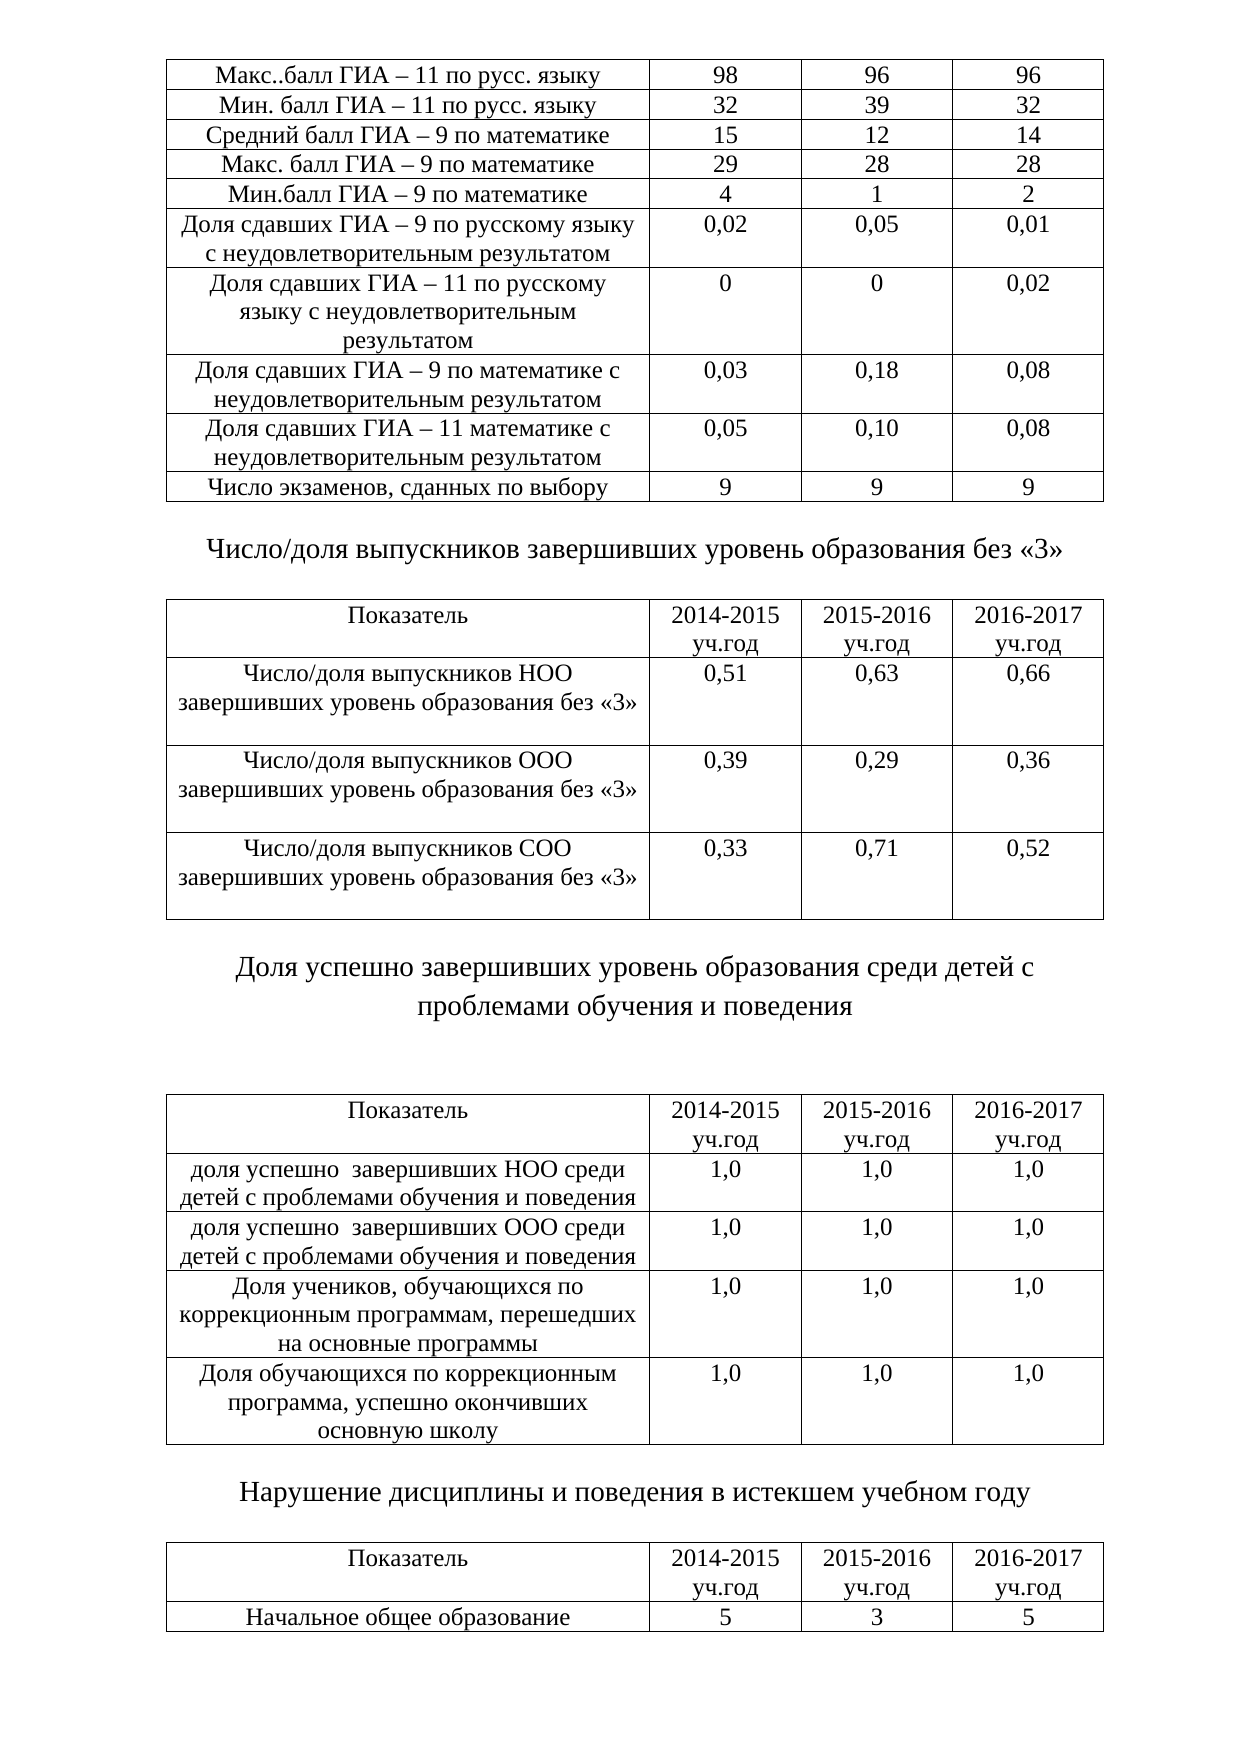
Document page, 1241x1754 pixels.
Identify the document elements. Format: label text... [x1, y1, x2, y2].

table_cell 32 [953, 90, 1103, 119]
table_cell 1 [802, 179, 952, 208]
table_cell 28 [953, 150, 1103, 178]
table_cell 1,0 [650, 1154, 801, 1211]
table_cell Мин.балл ГИА – 9 по математике [167, 179, 649, 208]
table_cell 0,18 [802, 355, 952, 412]
table_cell доля успешно завершивших ООО среди детей с проблемами обучения и поведения [167, 1212, 649, 1270]
table_cell Средний балл ГИА – 9 по математике [167, 120, 649, 148]
table_header 2014-2015 уч.год [650, 600, 801, 657]
table_header Показатель [167, 1095, 649, 1153]
table_cell 28 [802, 150, 952, 178]
table_cell 0 [650, 268, 801, 354]
table_cell 0,05 [650, 414, 801, 471]
table_cell 0,08 [953, 414, 1103, 471]
table_header 2016-2017 уч.год [953, 600, 1103, 657]
table_cell 0,36 [953, 746, 1103, 832]
table_cell 1,0 [802, 1212, 952, 1270]
table_cell 0,29 [802, 746, 952, 832]
table_cell 0,66 [953, 658, 1103, 744]
table_header Показатель [167, 1543, 649, 1601]
table_cell Начальное общее образование [167, 1602, 649, 1631]
table_cell Мин. балл ГИА – 11 по русс. языку [167, 90, 649, 119]
table_cell 0,02 [953, 268, 1103, 354]
table_header 2014-2015 уч.год [650, 1543, 801, 1601]
table_cell 0,63 [802, 658, 952, 744]
list Число/доля выпускников завершивших уровень образования без «3» [177, 531, 1093, 564]
table_cell Число/доля выпускников ООО завершивших уровень образования без «3» [167, 746, 649, 832]
table_cell Доля сдавших ГИА – 9 по русскому языку с неудовлетворительным результатом [167, 209, 649, 267]
list Доля успешно завершивших уровень образования среди детей с проблемами обучения и поведения [177, 949, 1093, 1021]
table_header 2015-2016 уч.год [802, 1543, 952, 1601]
table_cell 0,33 [650, 833, 801, 919]
table_cell 1,0 [650, 1212, 801, 1270]
table_cell Макс..балл ГИА – 11 по русс. языку [167, 60, 649, 89]
table_cell 9 [650, 472, 801, 501]
table_cell 0,05 [802, 209, 952, 267]
table_cell Доля обучающихся по коррекционным программа, успешно окончивших основную школу [167, 1358, 649, 1444]
table_cell 0,08 [953, 355, 1103, 412]
table_cell 32 [650, 90, 801, 119]
table_cell 15 [650, 120, 801, 148]
table_cell 1,0 [650, 1358, 801, 1444]
table_cell 0,71 [802, 833, 952, 919]
table_cell 29 [650, 150, 801, 178]
table_header 2014-2015 уч.год [650, 1095, 801, 1153]
table_cell 0,10 [802, 414, 952, 471]
table_cell Число экзаменов, сданных по выбору [167, 472, 649, 501]
table_cell 9 [802, 472, 952, 501]
table_cell 12 [802, 120, 952, 148]
table_header 2016-2017 уч.год [953, 1095, 1103, 1153]
table_cell Доля сдавших ГИА – 11 по русскому языку с неудовлетворительным результатом [167, 268, 649, 354]
table_cell 3 [802, 1602, 952, 1631]
table_cell 98 [650, 60, 801, 89]
table_cell 0,01 [953, 209, 1103, 267]
table_cell 5 [953, 1602, 1103, 1631]
table_cell 96 [802, 60, 952, 89]
table_cell 39 [802, 90, 952, 119]
table_header 2015-2016 уч.год [802, 600, 952, 657]
table_cell 96 [953, 60, 1103, 89]
table_cell 0,03 [650, 355, 801, 412]
table_cell доля успешно завершивших НОО среди детей с проблемами обучения и поведения [167, 1154, 649, 1211]
table_cell 1,0 [953, 1271, 1103, 1357]
table_cell 4 [650, 179, 801, 208]
table_cell Доля учеников, обучающихся по коррекционным программам, перешедших на основные программы [167, 1271, 649, 1357]
table_cell 2 [953, 179, 1103, 208]
table_cell 0,02 [650, 209, 801, 267]
table_cell 1,0 [650, 1271, 801, 1357]
table_header 2015-2016 уч.год [802, 1095, 952, 1153]
table_cell 0,51 [650, 658, 801, 744]
table_header 2016-2017 уч.год [953, 1543, 1103, 1601]
table_cell Макс. балл ГИА – 9 по математике [167, 150, 649, 178]
table_cell 5 [650, 1602, 801, 1631]
table_cell Доля сдавших ГИА – 9 по математике с неудовлетворительным результатом [167, 355, 649, 412]
table_cell 0,52 [953, 833, 1103, 919]
table_cell 1,0 [953, 1212, 1103, 1270]
table_cell 1,0 [953, 1358, 1103, 1444]
table_cell Число/доля выпускников СОО завершивших уровень образования без «3» [167, 833, 649, 919]
table_cell 1,0 [802, 1271, 952, 1357]
table_cell 0 [802, 268, 952, 354]
table_cell 1,0 [802, 1154, 952, 1211]
table_cell 1,0 [953, 1154, 1103, 1211]
table_cell 14 [953, 120, 1103, 148]
list Нарушение дисциплины и поведения в истекшем учебном году [177, 1474, 1093, 1508]
table_cell Число/доля выпускников НОО завершивших уровень образования без «3» [167, 658, 649, 744]
table_cell 9 [953, 472, 1103, 501]
table_cell 1,0 [802, 1358, 952, 1444]
table_header Показатель [167, 600, 649, 657]
table_cell 0,39 [650, 746, 801, 832]
table_cell Доля сдавших ГИА – 11 математике с неудовлетворительным результатом [167, 414, 649, 471]
